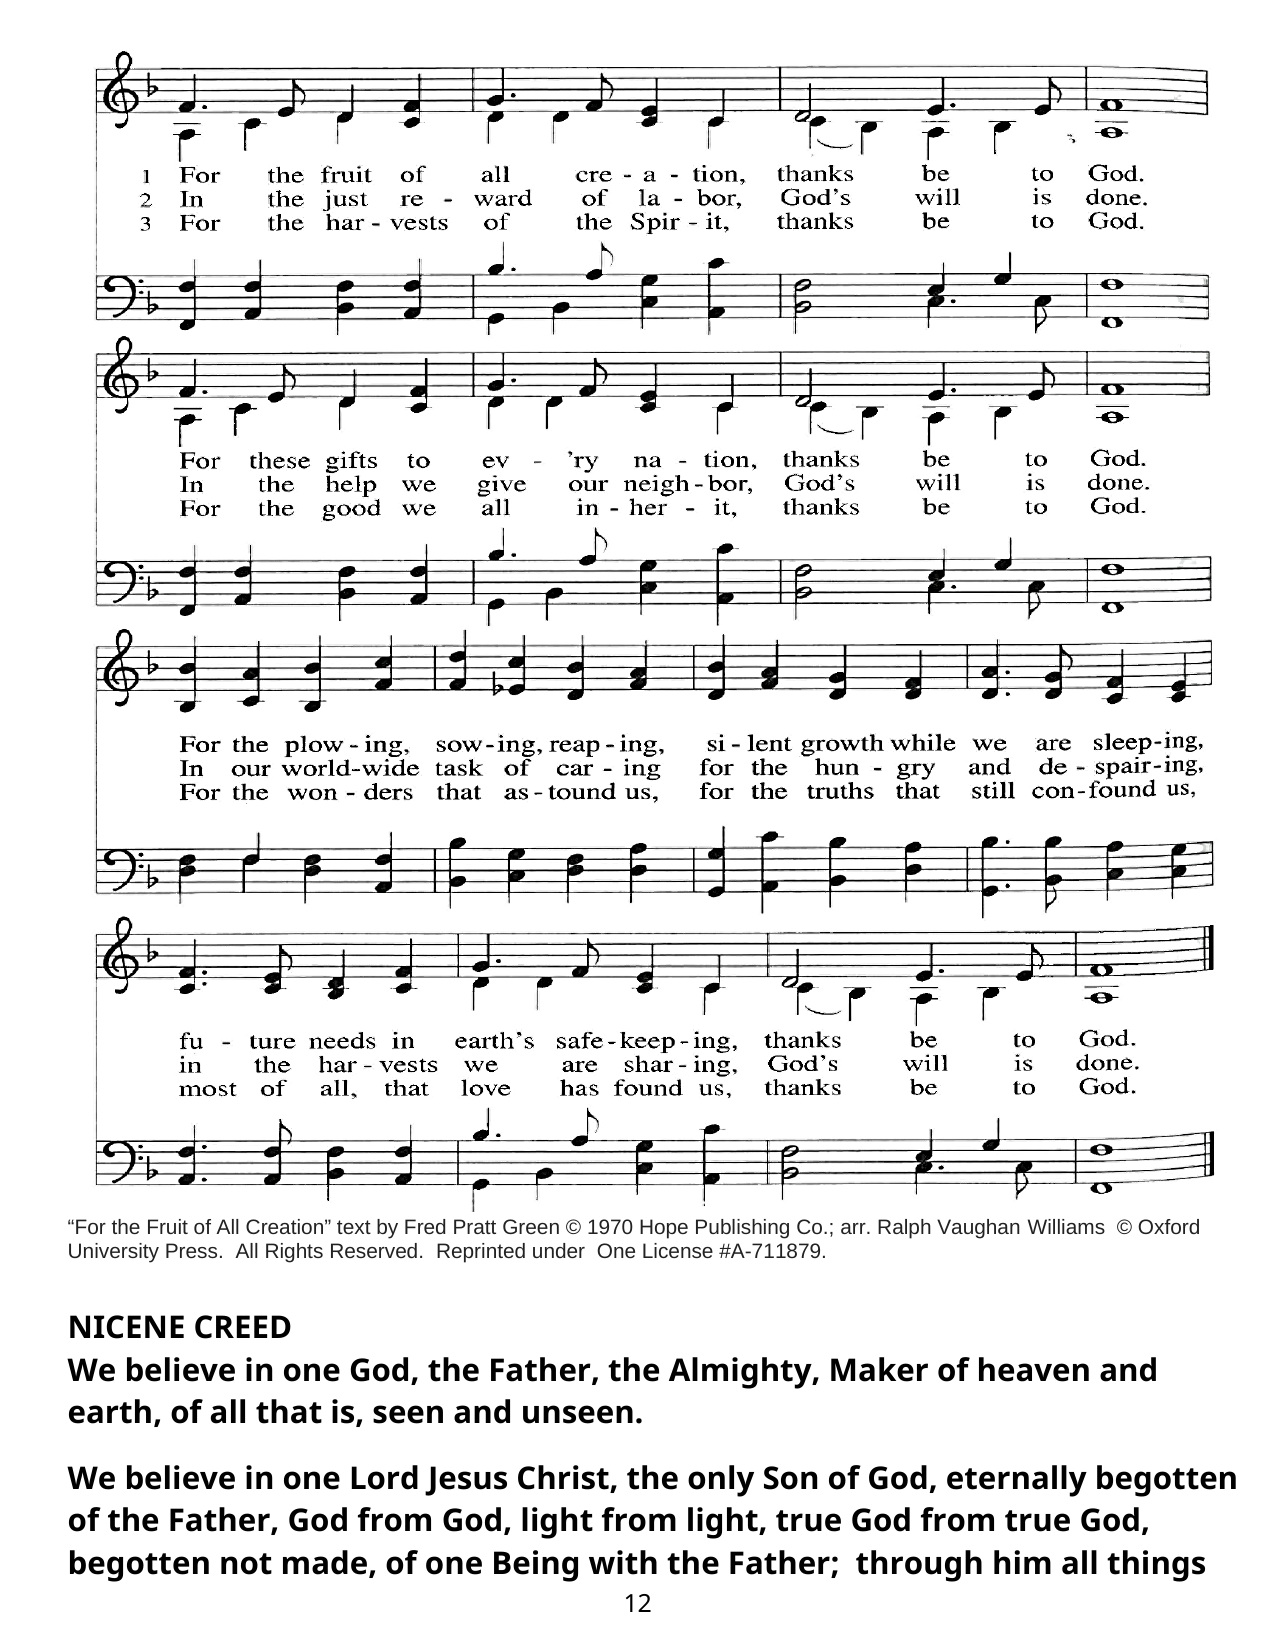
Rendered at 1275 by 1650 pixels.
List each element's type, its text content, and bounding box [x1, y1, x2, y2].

text We believe in one God, the Father, the Almighty, Maker of heaven and earth, of all that is, seen and unseen. [67, 1348, 1245, 1433]
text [67, 1456, 1245, 1584]
picture [85, 48, 1228, 1214]
text NICENE CREED [67, 1305, 1245, 1348]
text “For the Fruit of All Creation” text by Fred Pratt Green © 1970 Hope Publishing Co.; arr. Ralph Vaughan Williams © Oxford University Press. All Rights Reserved. Reprinted under One License #A-711879. [827, 1215, 1245, 1263]
